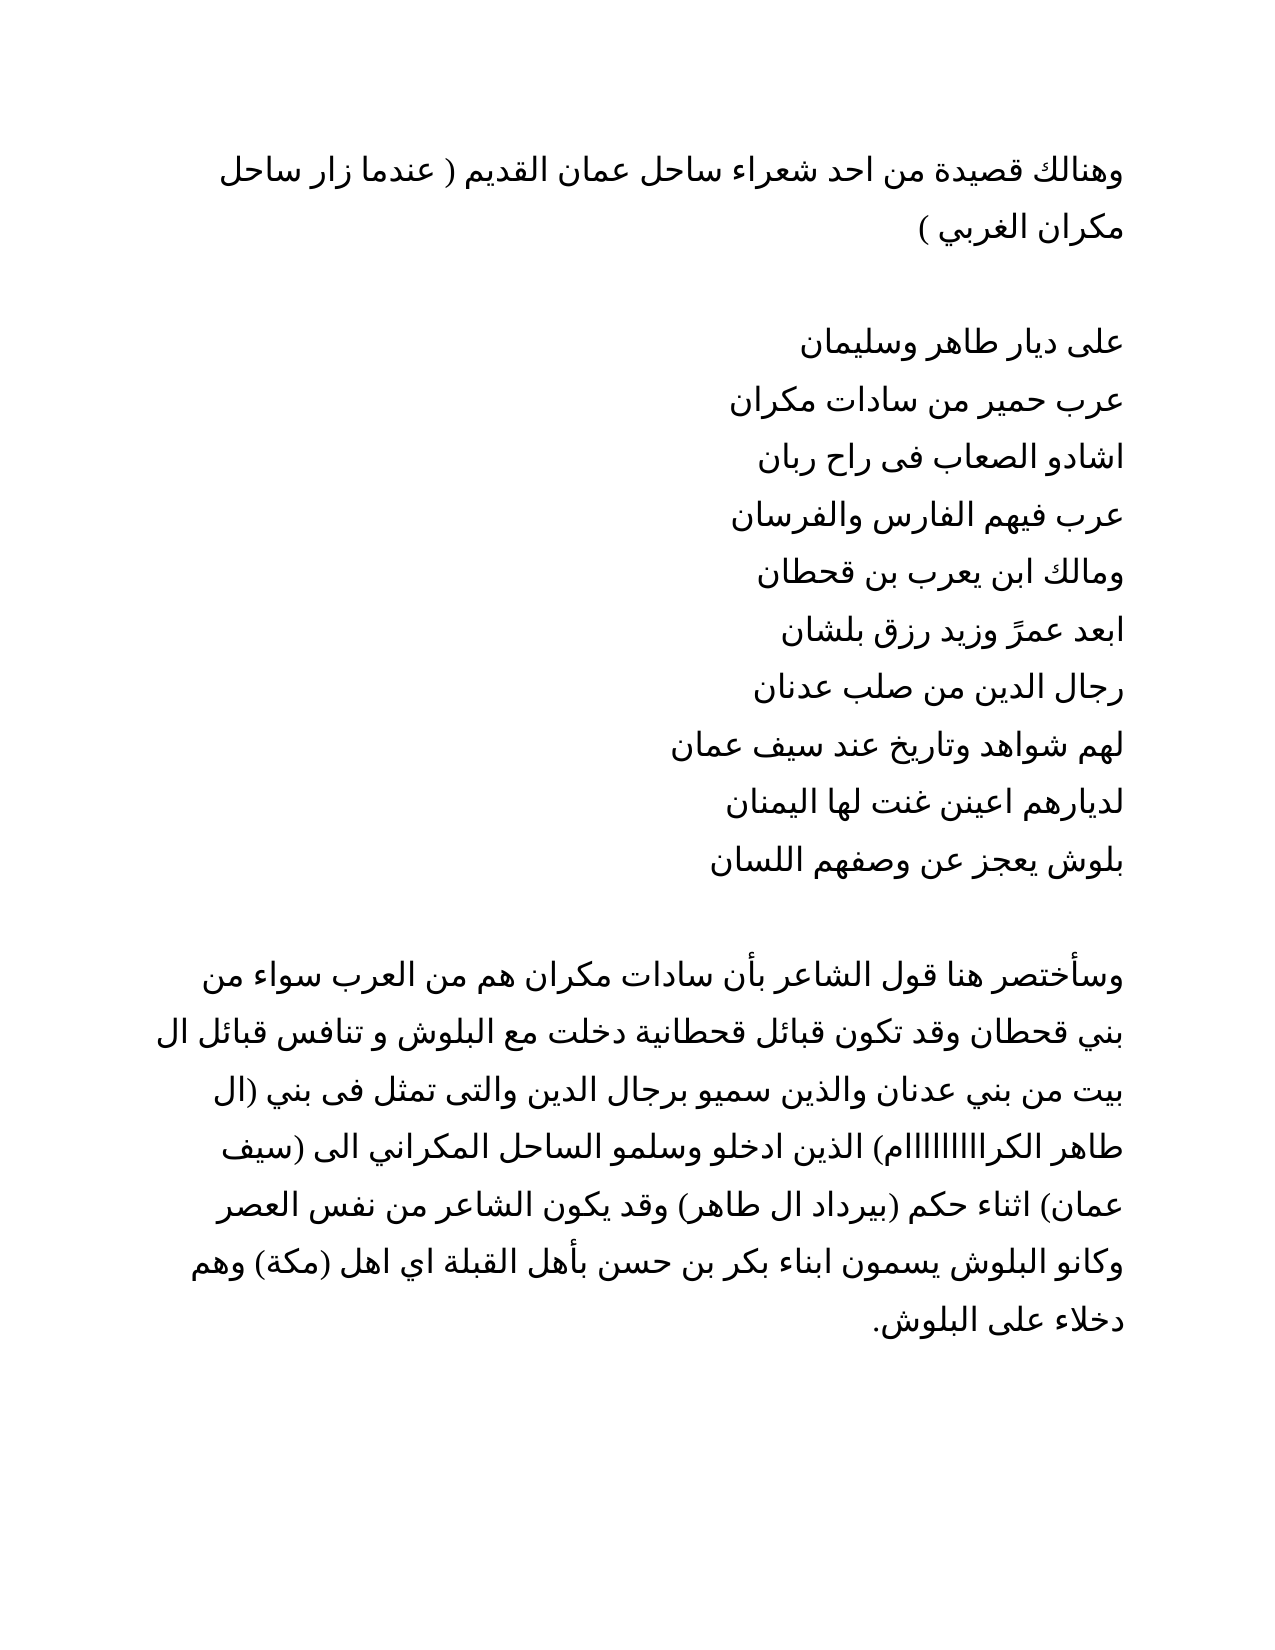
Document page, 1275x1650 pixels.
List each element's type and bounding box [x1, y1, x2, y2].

text [150, 150, 1125, 1453]
